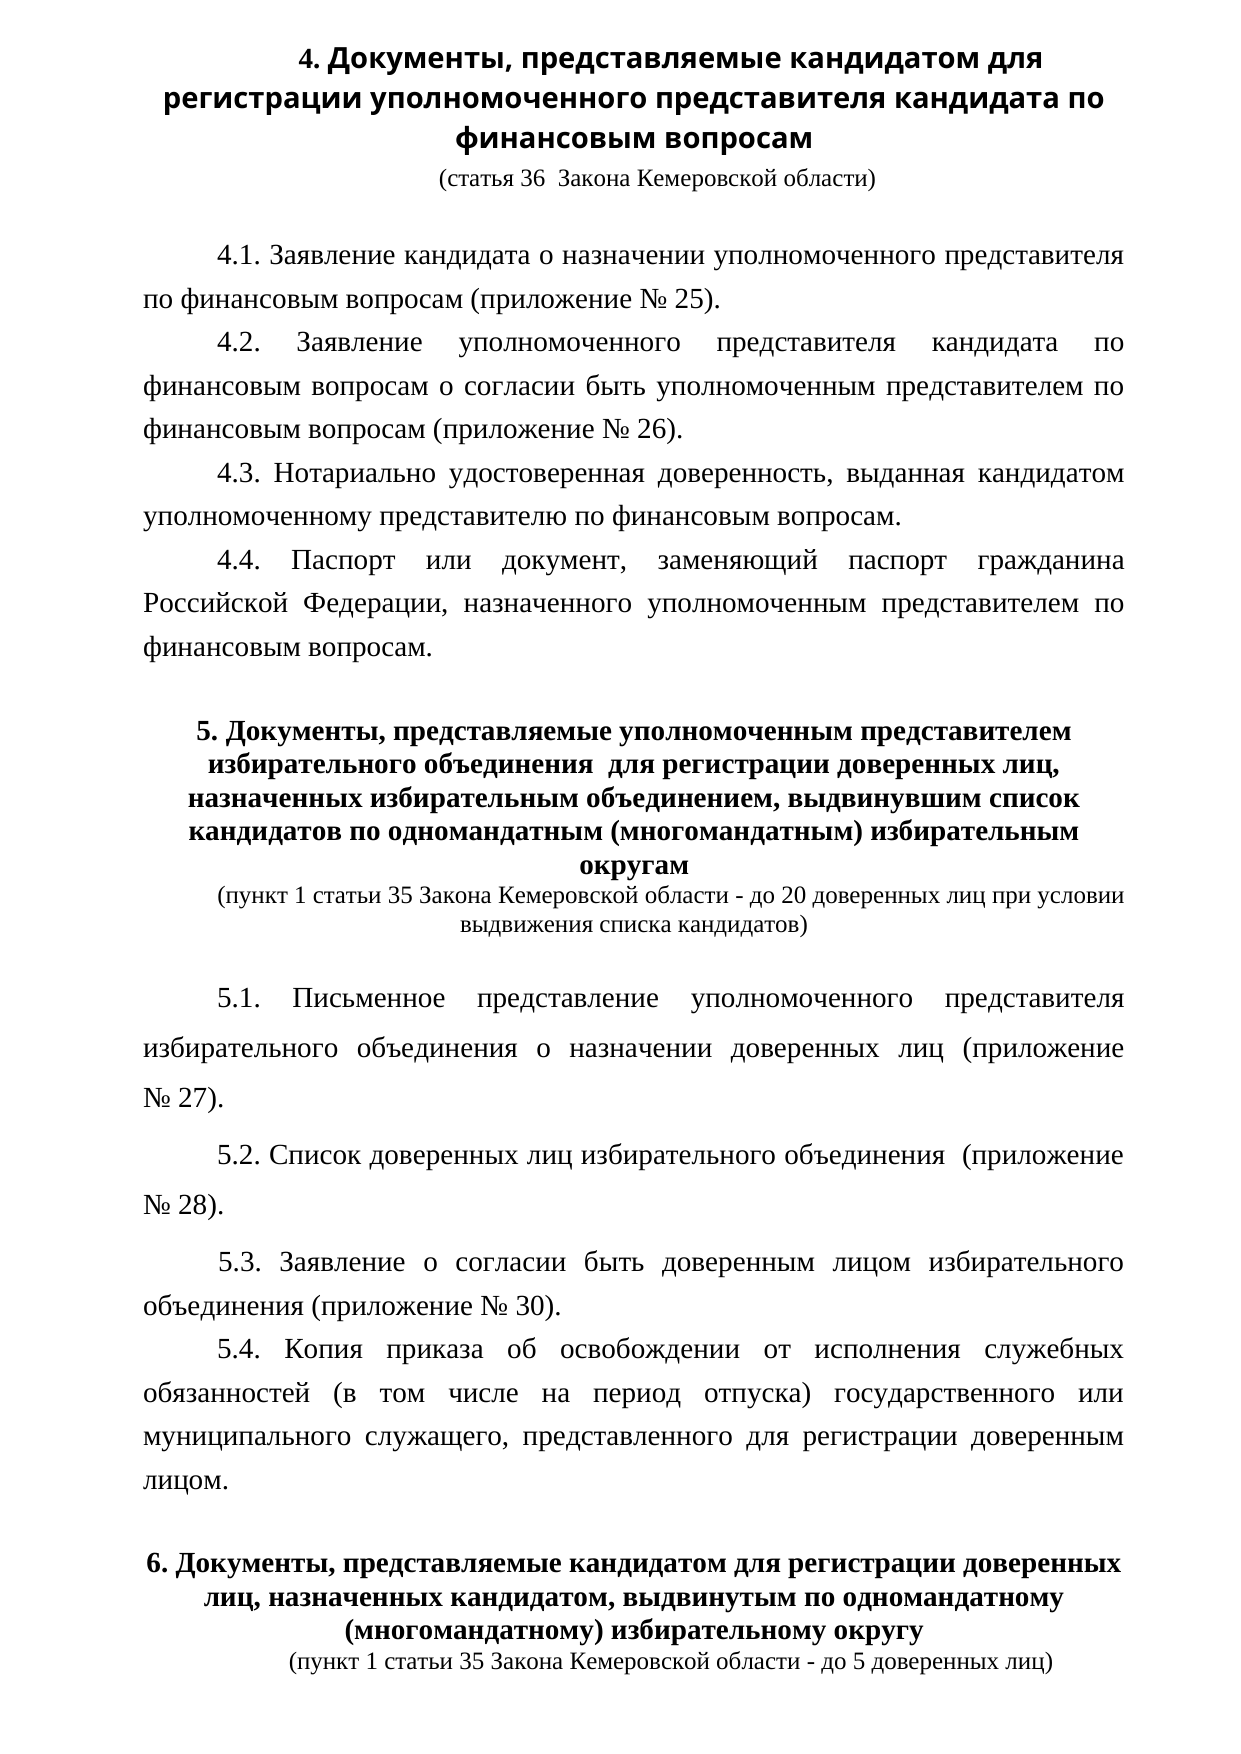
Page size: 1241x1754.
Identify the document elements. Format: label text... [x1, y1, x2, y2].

text (статья 36 Закона Кемеровской области) [190, 163, 1125, 192]
text 4. Документы, представляемые кандидатом для регистрации уполномоченного представителя кандидата по финансовым вопросам [143, 37, 1125, 157]
text 4.1. Заявление кандидата о назначении уполномоченного представителя по финансовым вопросам (приложение № 25). [143, 237, 1125, 314]
text 4.4. Паспорт или документ, заменяющий паспорт гражданина Российской Федерации, назначенного уполномоченным представителем по финансовым вопросам. [143, 542, 1125, 663]
text 4.3. Нотариально удостоверенная доверенность, выданная кандидатом уполномоченному представителю по финансовым вопросам. [143, 455, 1125, 532]
text (пункт 1 статьи 35 Закона Кемеровской области - до 5 доверенных лиц) [143, 1646, 1125, 1674]
text (пункт 1 статьи 35 Закона Кемеровской области - до 20 доверенных лиц при условии выдвижения списка кандидатов) [143, 881, 1125, 938]
text 5.1. Письменное представление уполномоченного представителя избирательного объединения о назначении доверенных лиц (приложение № 27). [143, 980, 1125, 1114]
text 4.2. Заявление уполномоченного представителя кандидата по финансовым вопросам о согласии быть уполномоченным представителем по финансовым вопросам (приложение № 26). [143, 324, 1125, 445]
text 5. Документы, представляемые уполномоченным представителем избирательного объединения для регистрации доверенных лиц, назначенных избирательным объединением, выдвинувшим список кандидатов по одномандатным (многомандатным) избирательным округам [143, 713, 1125, 881]
text 5.2. Список доверенных лиц избирательного объединения (приложение № 28). [143, 1137, 1125, 1221]
text 5.3. Заявление о согласии быть доверенным лицом избирательного объединения (приложение № 30). [143, 1244, 1125, 1321]
text 5.4. Копия приказа об освобождении от исполнения служебных обязанностей (в том числе на период отпуска) государственного или муниципального служащего, представленного для регистрации доверенным лицом. [143, 1331, 1125, 1495]
text 6. Документы, представляемые кандидатом для регистрации доверенных лиц, назначенных кандидатом, выдвинутым по одномандатному (многомандатному) избирательному округу [143, 1545, 1125, 1646]
